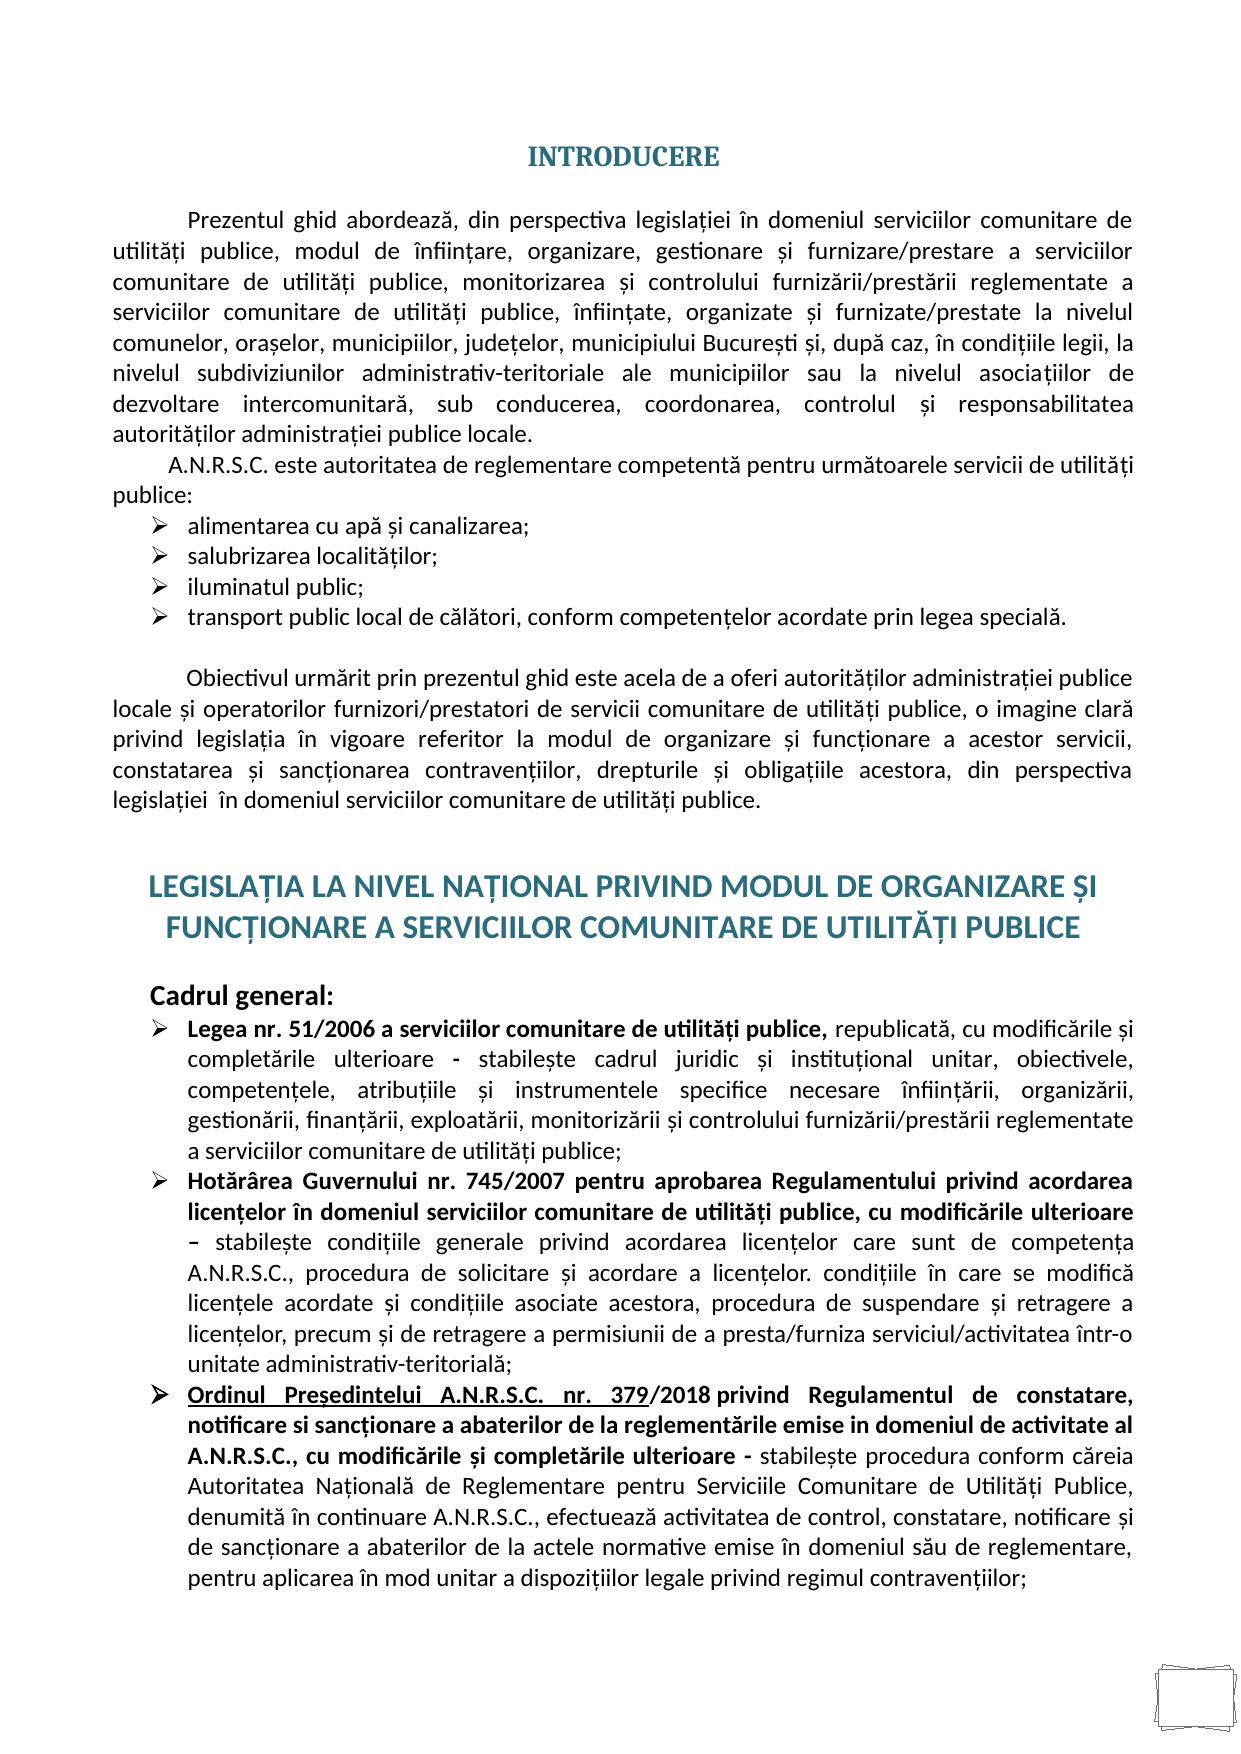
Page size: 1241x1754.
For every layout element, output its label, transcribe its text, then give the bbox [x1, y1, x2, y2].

text A.N.R.S.C. este autoritatea de reglementare competentă pentru următoarele servicii de utilităţi publice: [112, 449, 1134, 510]
list Ordinul Președintelui A.N.R.S.C. nr. 379/2018 privind Regulamentul de constatare, notificare si sancționare a abaterilor de la reglementările emise in domeniul de activitate al A.N.R.S.C., cu modificările şi completările ulterioare - stabileşte procedura conform căreia Autoritatea Naţională de Reglementare pentru Serviciile Comunitare de Utilităţi Publice, denumită în continuare A.N.R.S.C., efectuează activitatea de control, constatare, notificare şi de sancţionare a abaterilor de la actele normative emise în domeniul său de reglementare, pentru aplicarea în mod unitar a dispoziţiilor legale privind regimul contravenţiilor; [150, 1379, 1134, 1593]
text Prezentul ghid abordează, din perspectiva legislației în domeniul serviciilor comunitare de utilități publice, modul de înființare, organizare, gestionare și furnizare/prestare a serviciilor comunitare de utilități publice, monitorizarea şi controlului furnizării/prestării reglementate a serviciilor comunitare de utilităţi publice, înfiinţate, organizate şi furnizate/prestate la nivelul comunelor, oraşelor, municipiilor, judeţelor, municipiului Bucureşti şi, după caz, în condiţiile legii, la nivelul subdiviziunilor administrativ-teritoriale ale municipiilor sau la nivelul asociaţiilor de dezvoltare intercomunitară, sub conducerea, coordonarea, controlul şi responsabilitatea autorităţilor administraţiei publice locale. [112, 205, 1134, 449]
list Hotărârea Guvernului nr. 745/2007 pentru aprobarea Regulamentului privind acordarea licențelor în domeniul serviciilor comunitare de utilități publice, cu modificările ulterioare – stabileşte condiţiile generale privind acordarea licenţelor care sunt de competenţa A.N.R.S.C., procedura de solicitare şi acordare a licenţelor. condiţiile în care se modifică licenţele acordate şi condiţiile asociate acestora, procedura de suspendare şi retragere a licenţelor, precum şi de retragere a permisiunii de a presta/furniza serviciul/activitatea într-o unitate administrativ-teritorială; [150, 1165, 1134, 1379]
list transport public local de călători, conform competenţelor acordate prin legea specială. [150, 601, 1134, 632]
text Obiectivul urmărit prin prezentul ghid este acela de a oferi autorităților administrației publice locale și operatorilor furnizori/prestatori de servicii comunitare de utilităţi publice, o imagine clară privind legislația în vigoare referitor la modul de organizare și funcționare a acestor servicii, constatarea și sancționarea contravențiilor, drepturile și obligațiile acestora, din perspectiva legislației în domeniul serviciilor comunitare de utilități publice. [112, 662, 1134, 815]
list Legea nr. 51/2006 a serviciilor comunitare de utilităţi publice, republicată, cu modificările și completările ulterioare - stabileşte cadrul juridic şi instituţional unitar, obiectivele, competenţele, atribuţiile şi instrumentele specifice necesare înfiinţării, organizării, gestionării, finanţării, exploatării, monitorizării şi controlului furnizării/prestării reglementate a serviciilor comunitare de utilităţi publice; [150, 1013, 1134, 1165]
subtitle INTRODUCERE [112, 141, 1134, 174]
list salubrizarea localităţilor; [150, 540, 1134, 571]
list iluminatul public; [150, 571, 1134, 601]
list alimentarea cu apă şi canalizarea; [150, 510, 1134, 540]
subtitle LEGISLAȚIA LA NIVEL NAȚIONAL PRIVIND MODUL DE ORGANIZARE ȘI FUNCȚIONARE A SERVICIILOR COMUNITARE DE UTILITĂȚI PUBLICE [112, 865, 1134, 947]
text Cadrul general: [112, 977, 1134, 1013]
